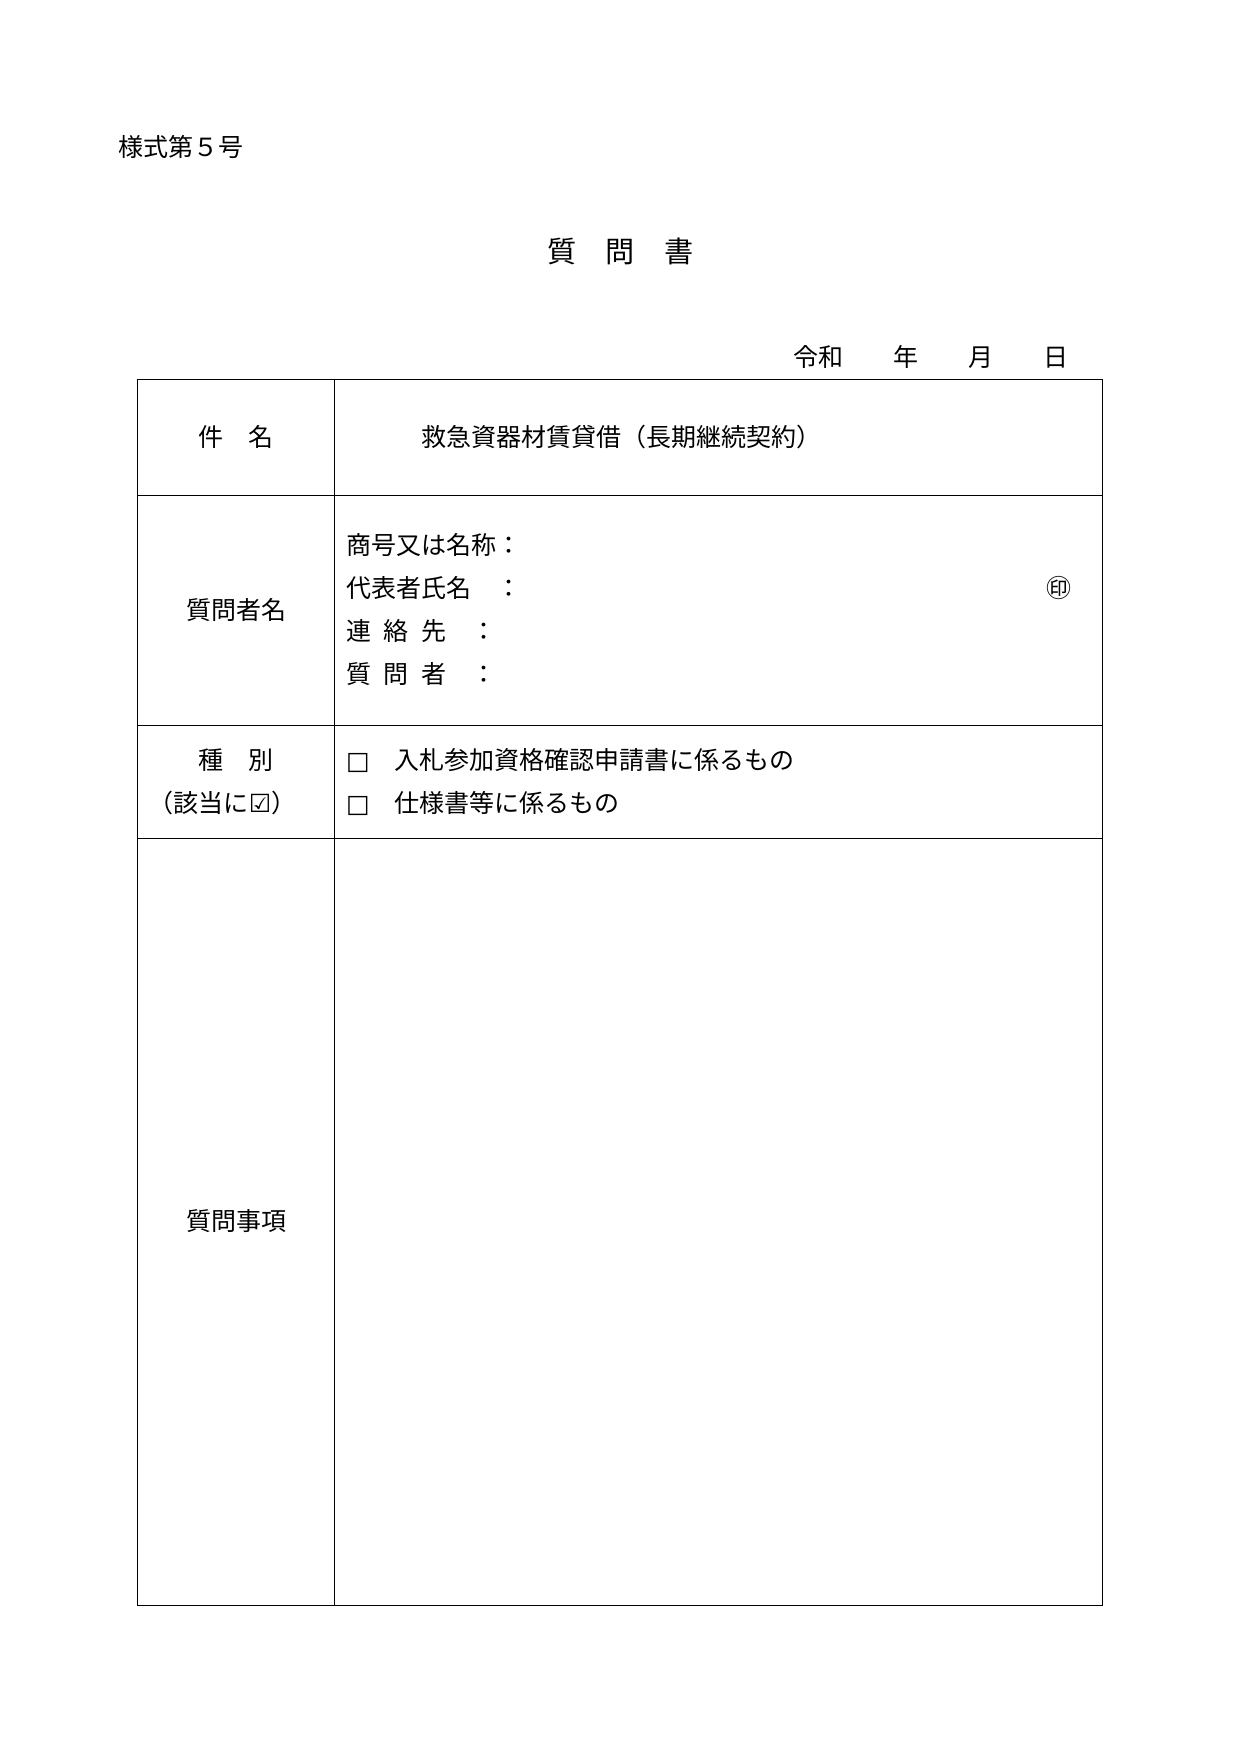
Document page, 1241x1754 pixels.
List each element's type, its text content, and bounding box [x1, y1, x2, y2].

table_header 救急資器材賃貸借（長期継続契約） [335, 380, 1102, 494]
table_cell 質問者名 [138, 496, 334, 725]
table_cell 種 別 （該当に☑） [138, 726, 334, 837]
table_cell [335, 839, 1102, 1605]
table_cell 質問事項 [138, 839, 334, 1605]
table_cell 商号又は名称： 代表者氏名 ： ㊞ 連絡先 ： 質問者 ： [335, 496, 1102, 725]
text 様式第５号 [118, 127, 1122, 164]
text 令和 年 月 日 [118, 336, 1122, 374]
table_cell □ 入札参加資格確認申請書に係るもの □ 仕様書等に係るもの [335, 726, 1102, 837]
text 質 問 書 [118, 212, 1122, 287]
table_header 件 名 [138, 380, 334, 494]
